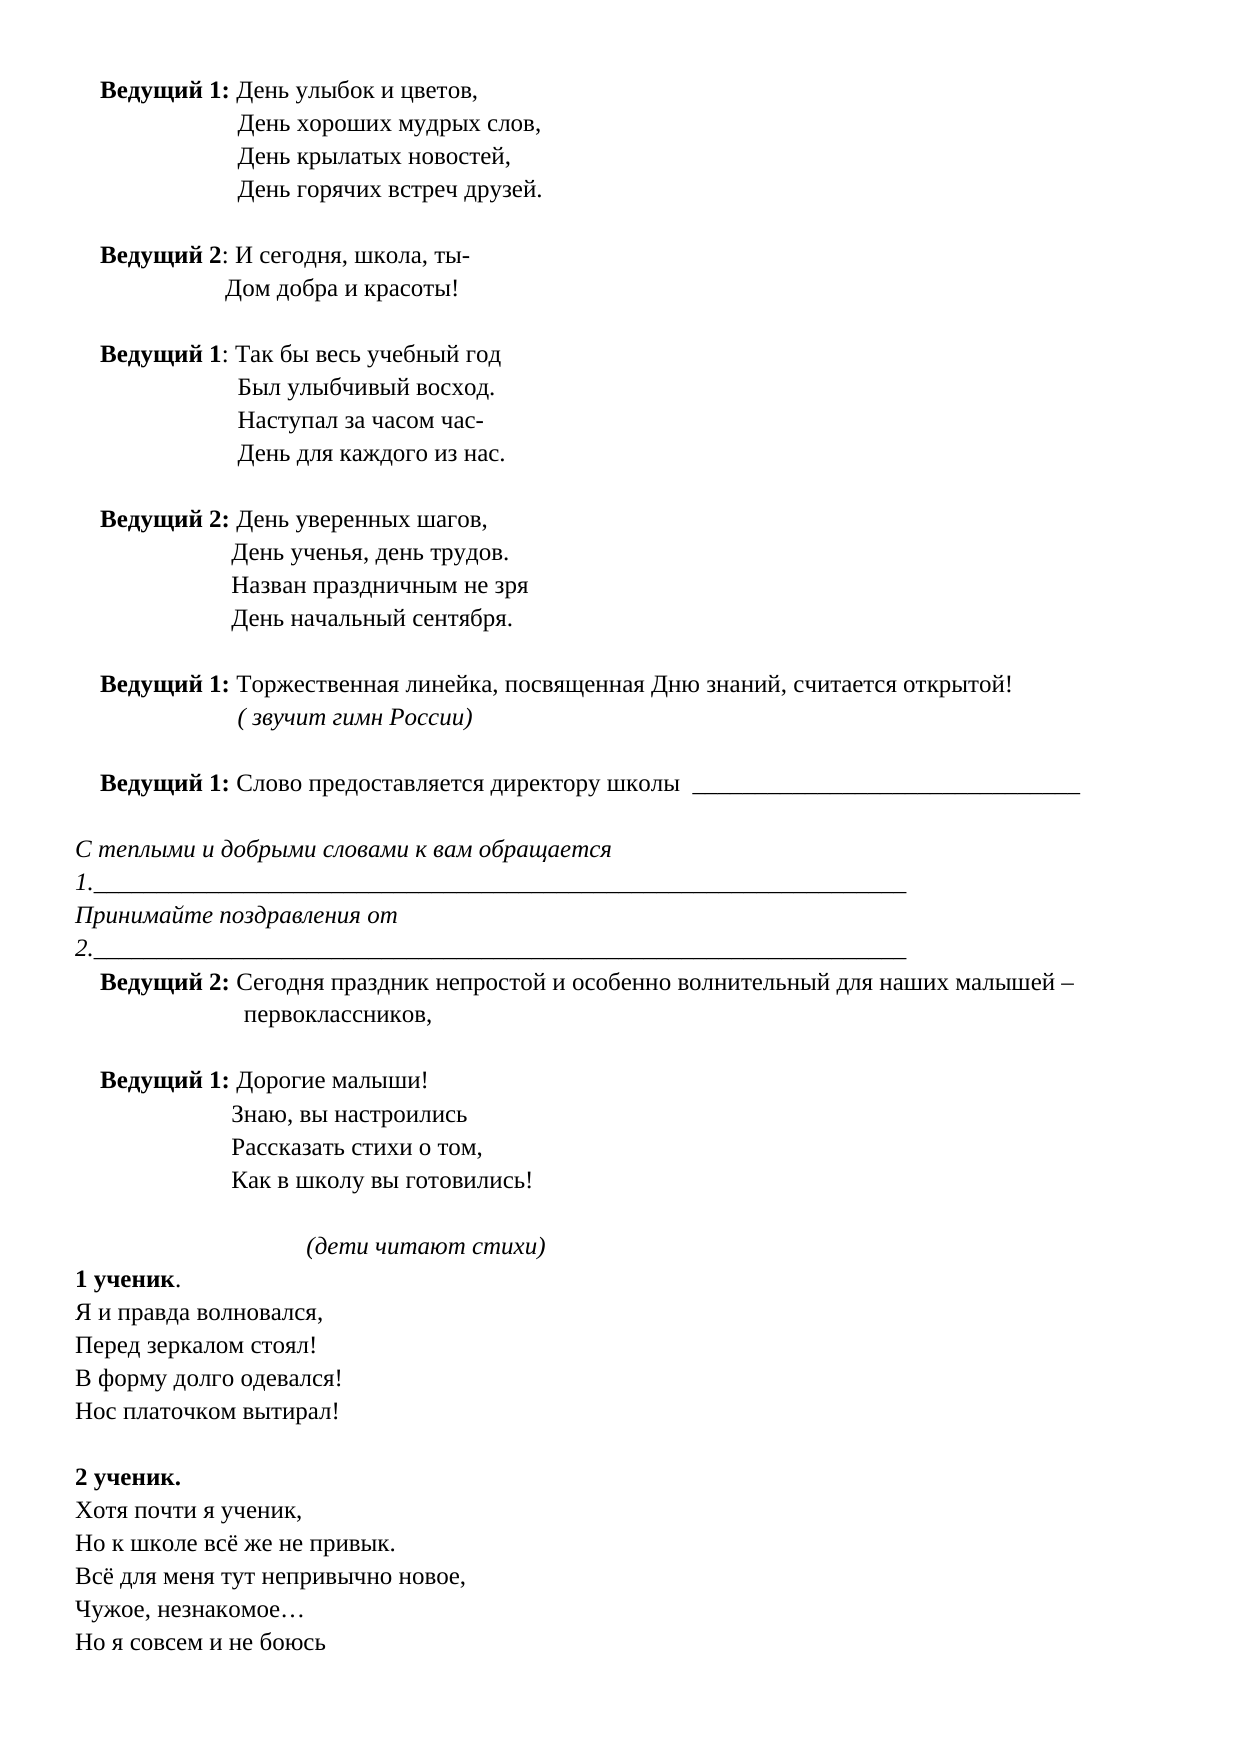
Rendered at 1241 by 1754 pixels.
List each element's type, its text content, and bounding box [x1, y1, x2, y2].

text 2 ученик. [75, 1462, 1165, 1491]
text Ведущий 1: Дорогие малыши! Знаю, вы настроились Рассказать стихи о том, Как в школу вы готовились! (дети читают стихи) 1 ученик. Я и правда волновался, Перед зеркалом стоял! В форму долго одевался! Нос платочком вытирал! [75, 1066, 1165, 1424]
text Ведущий 1: Торжественная линейка, посвященная Дню знаний, считается открытой! [75, 669, 1165, 698]
text ( звучит гимн России) [75, 702, 1165, 731]
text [75, 1495, 1165, 1656]
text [75, 75, 1165, 632]
text первоклассников, [75, 999, 1165, 1028]
text Ведущий 1: Слово предоставляется директору школы _______________________________ [75, 768, 1165, 797]
text С теплыми и добрыми словами к вам обращается 1._________________________________________________________________ Принимайте поздравления от 2._________________________________________________________________ Ведущий 2: Сегодня праздник непростой и особенно волнительный для наших малышей – [75, 801, 1165, 995]
